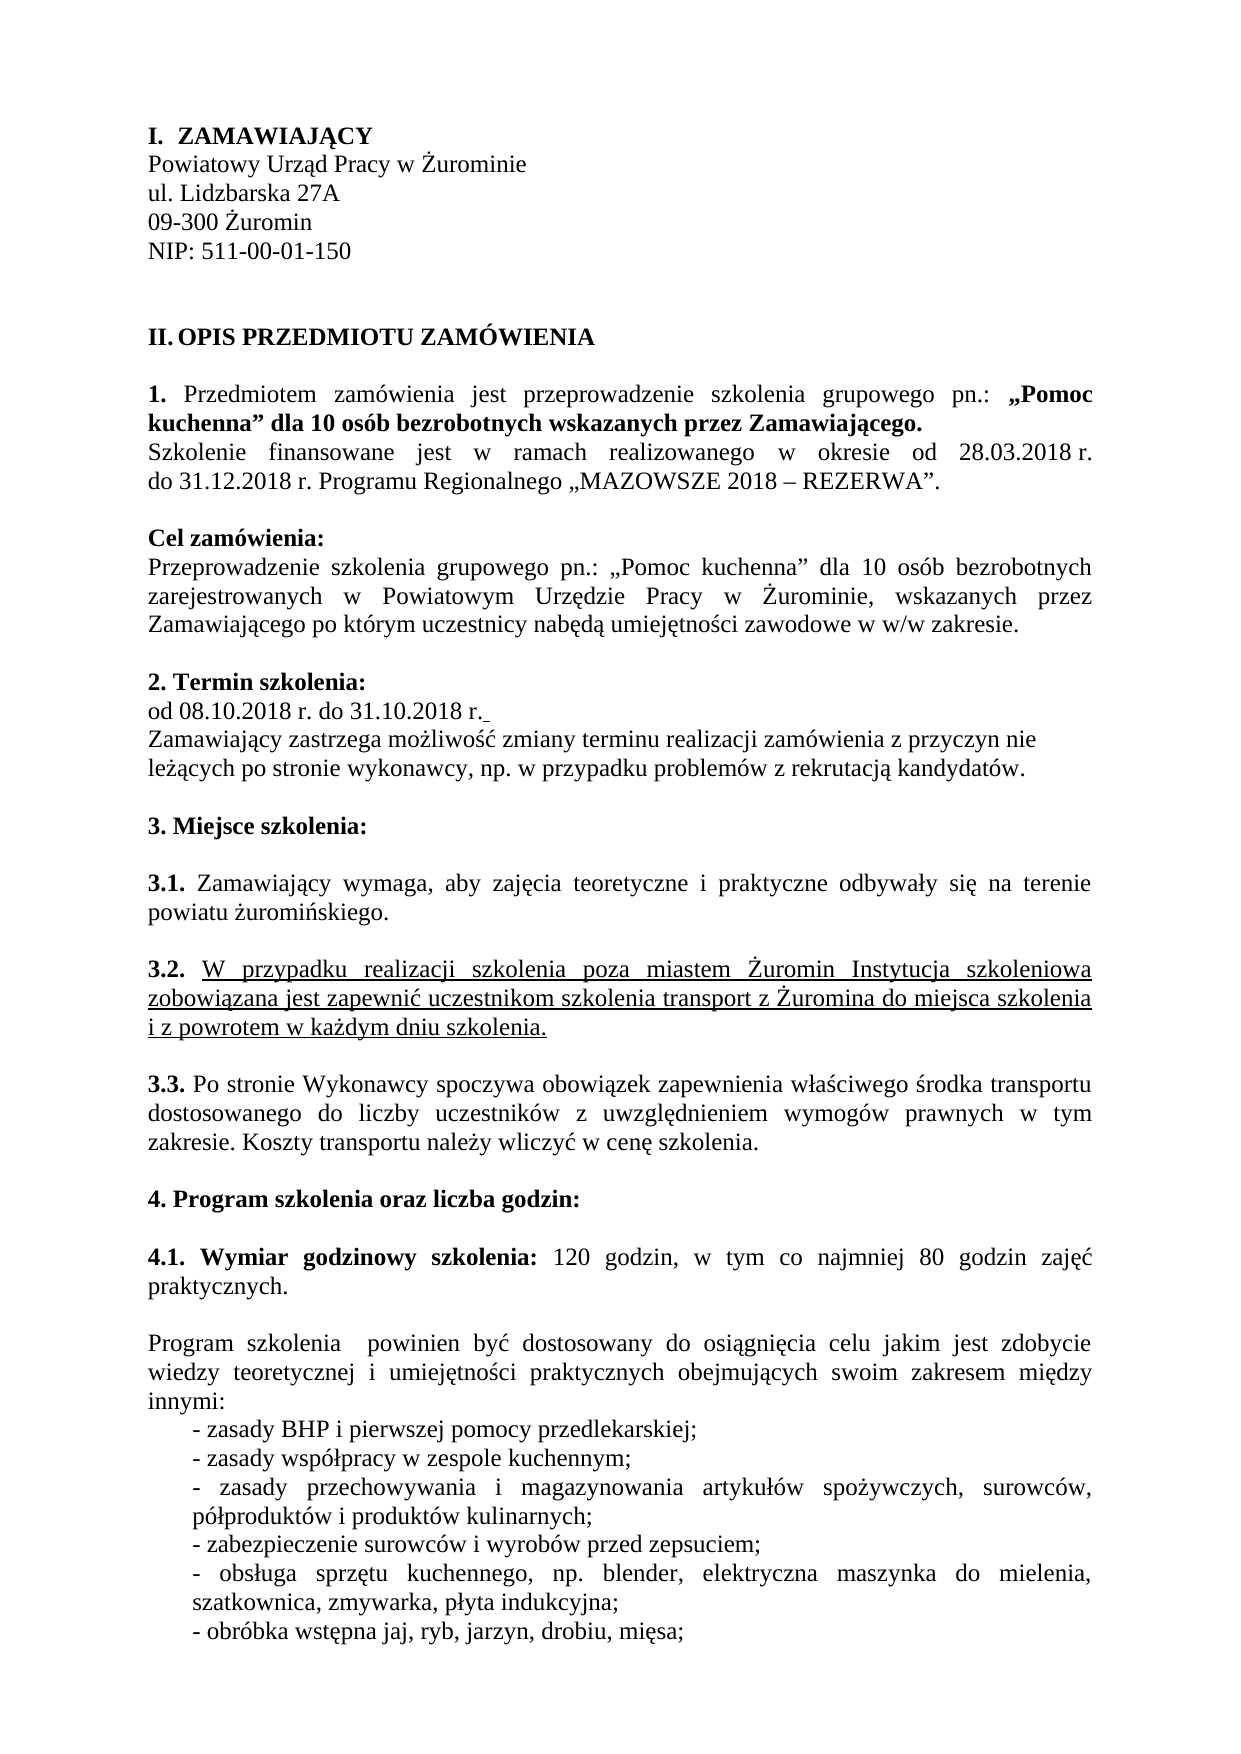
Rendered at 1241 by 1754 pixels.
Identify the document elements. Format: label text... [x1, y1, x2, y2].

text Szkolenie finansowane jest w ramach realizowanego w okresie od 28.03.2018 r. do 31.12.2018 r. Programu Regionalnego „MAZOWSZE 2018 – REZERWA”. [148, 437, 1093, 494]
list - zasady współpracy w zespole kuchennym; [192, 1443, 1093, 1472]
list - obróbka wstępna jaj, ryb, jarzyn, drobiu, mięsa; [192, 1616, 1093, 1644]
list ul. Lidzbarska 27A [148, 178, 1093, 207]
text 3.1. Zamawiający wymaga, aby zajęcia teoretyczne i praktyczne odbywały się na terenie powiatu żuromińskiego. [148, 868, 1093, 926]
list Powiatowy Urząd Pracy w Żurominie [148, 149, 1093, 178]
text Program szkolenia powinien być dostosowany do osiągnięcia celu jakim jest zdobycie wiedzy teoretycznej i umiejętności praktycznych obejmujących swoim zakresem między innymi: [148, 1328, 1093, 1414]
list - zasady przechowywania i magazynowania artykułów spożywczych, surowców, półproduktów i produktów kulinarnych; [192, 1472, 1093, 1529]
text Przeprowadzenie szkolenia grupowego pn.: „Pomoc kuchenna” dla 10 osób bezrobotnych zarejestrowanych w Powiatowym Urzędzie Pracy w Żurominie, wskazanych przez Zamawiającego po którym uczestnicy nabędą umiejętności zawodowe w w/w zakresie. [148, 552, 1093, 638]
text Cel zamówienia: [148, 523, 1093, 552]
text 4. Program szkolenia oraz liczba godzin: [148, 1184, 1093, 1213]
text od 08.10.2018 r. do 31.10.2018 r. [148, 696, 1093, 724]
list - obsługa sprzętu kuchennego, np. blender, elektryczna maszynka do mielenia, szatkownica, zmywarka, płyta indukcyjna; [192, 1558, 1093, 1616]
text 1. Przedmiotem zamówienia jest przeprowadzenie szkolenia grupowego pn.: „Pomoc kuchenna” dla 10 osób bezrobotnych wskazanych przez Zamawiającego. [148, 379, 1093, 437]
text 4.1. Wymiar godzinowy szkolenia: 120 godzin, w tym co najmniej 80 godzin zajęć praktycznych. [148, 1242, 1093, 1299]
list - zabezpieczenie surowców i wyrobów przed zepsuciem; [192, 1529, 1093, 1558]
text 3.2. W przypadku realizacji szkolenia poza miastem Żuromin Instytucja szkoleniowa zobowiązana jest zapewnić uczestnikom szkolenia transport z Żuromina do miejsca szkolenia i z powrotem w każdym dniu szkolenia. [148, 954, 1093, 1041]
list 09-300 Żuromin [148, 207, 1093, 236]
text 3.3. Po stronie Wykonawcy spoczywa obowiązek zapewnienia właściwego środka transportu dostosowanego do liczby uczestników z uwzględnieniem wymogów prawnych w tym zakresie. Koszty transportu należy wliczyć w cenę szkolenia. [148, 1069, 1093, 1156]
list - zasady BHP i pierwszej pomocy przedlekarskiej; [192, 1414, 1093, 1443]
text Zamawiający zastrzega możliwość zmiany terminu realizacji zamówienia z przyczyn nie leżących po stronie wykonawcy, np. w przypadku problemów z rekrutacją kandydatów. [148, 724, 1093, 782]
list ZAMAWIAJĄCY [148, 121, 1093, 149]
list NIP: 511-00-01-150 [148, 236, 1093, 264]
text 3. Miejsce szkolenia: [148, 811, 1093, 839]
list OPIS PRZEDMIOTU ZAMÓWIENIA [148, 322, 1093, 351]
text 2. Termin szkolenia: [148, 667, 1093, 696]
